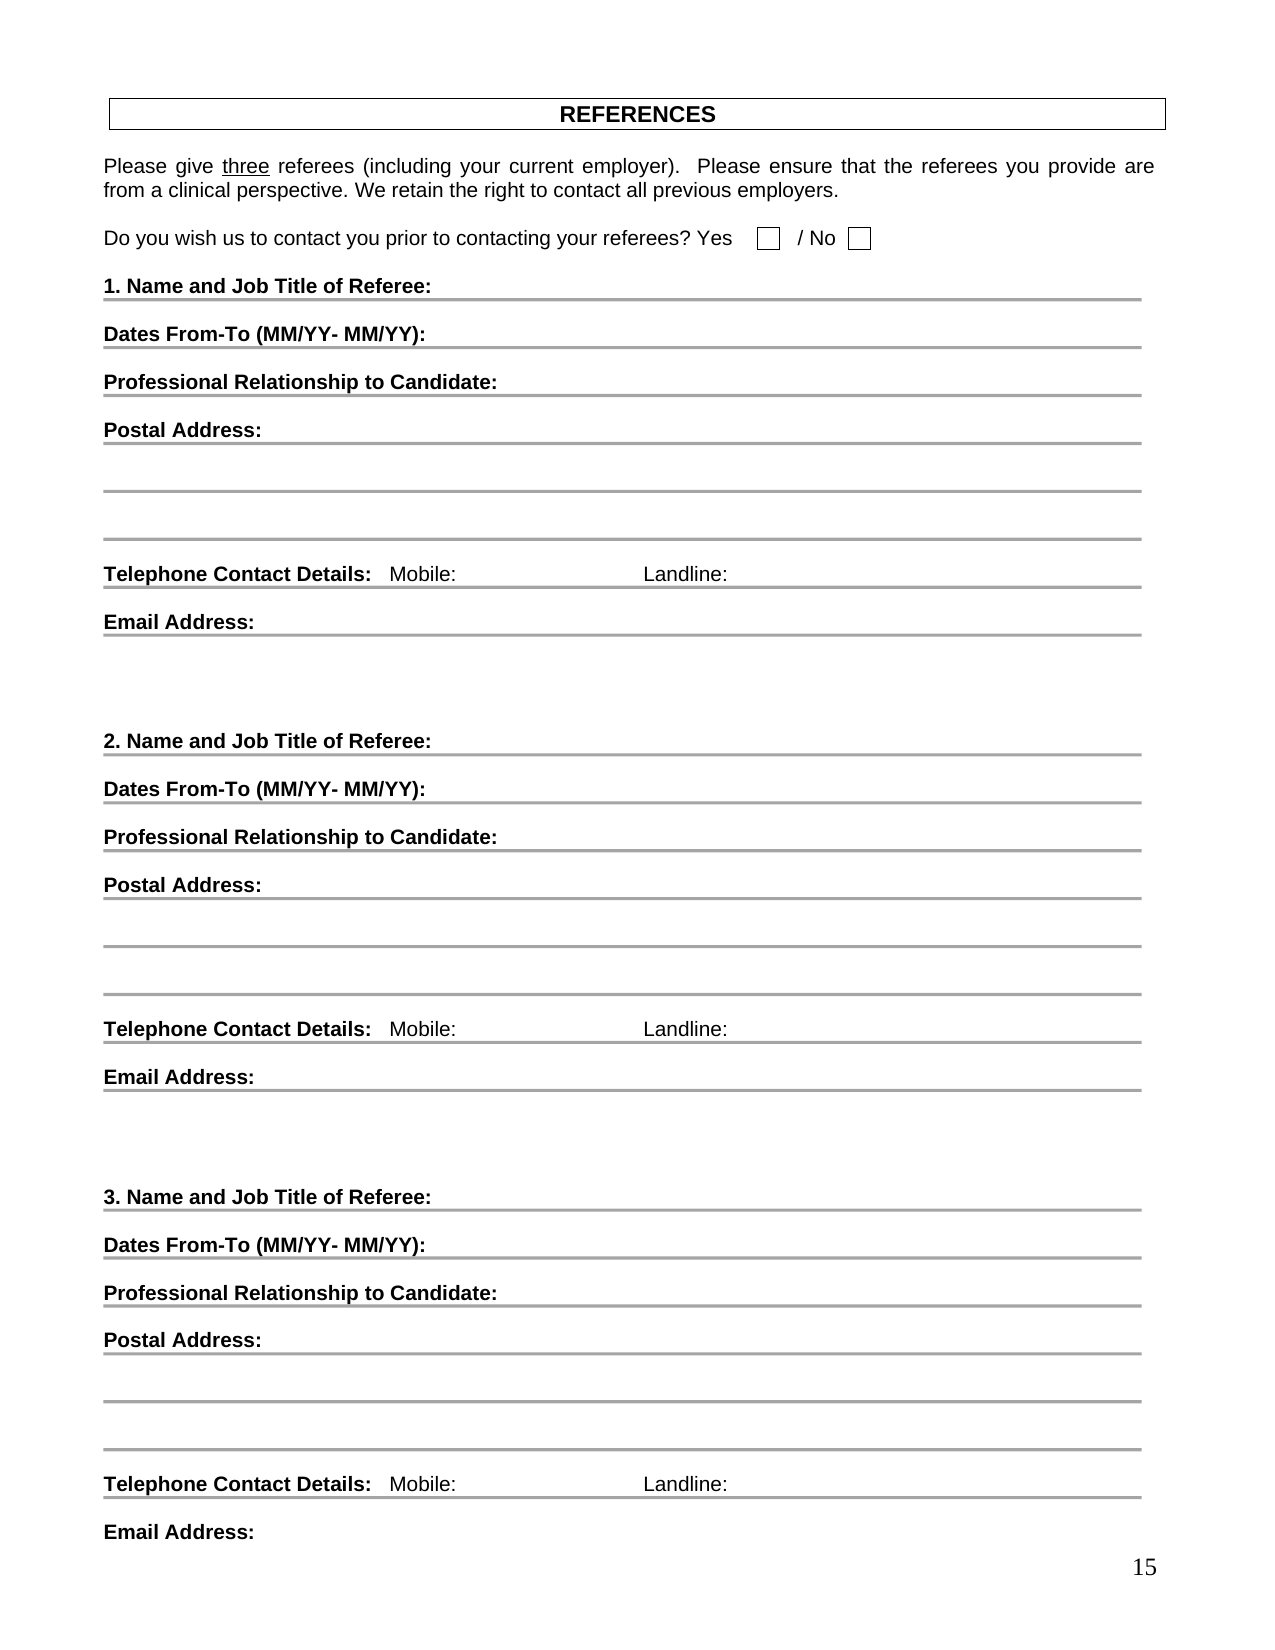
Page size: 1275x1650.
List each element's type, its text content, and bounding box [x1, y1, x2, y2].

subtitle REFERENCES [110, 99, 1165, 129]
text Professional Relationship to Candidate: [103, 1280, 1176, 1304]
text Telephone Contact Details: Mobile: Landline: [103, 1017, 1176, 1041]
text Dates From-To (MM/YY- MM/YY): [103, 322, 1176, 346]
text Do you wish us to contact you prior to contacting your referees? Yes / No [103, 226, 1157, 250]
text Email Address: [103, 1520, 1176, 1544]
text 2. Name and Job Title of Referee: [103, 729, 1176, 753]
text Email Address: [103, 609, 1176, 633]
text 1. Name and Job Title of Referee: [103, 274, 1176, 298]
text Professional Relationship to Candidate: [103, 370, 1176, 394]
text Telephone Contact Details: Mobile: Landline: [103, 1472, 1176, 1496]
text Postal Address: [103, 873, 1176, 897]
text Professional Relationship to Candidate: [103, 825, 1176, 849]
text Please give three referees (including your current employer). Please ensure that the referees you provide are from a clinical perspective. We retain the right to contact all previous employers. [103, 154, 1157, 202]
text Dates From-To (MM/YY- MM/YY): [103, 1232, 1176, 1256]
text Postal Address: [103, 1328, 1176, 1352]
text 3. Name and Job Title of Referee: [103, 1184, 1176, 1208]
text Telephone Contact Details: Mobile: Landline: [103, 562, 1176, 586]
text Email Address: [103, 1065, 1176, 1089]
text Dates From-To (MM/YY- MM/YY): [103, 777, 1176, 801]
text Postal Address: [103, 418, 1176, 442]
